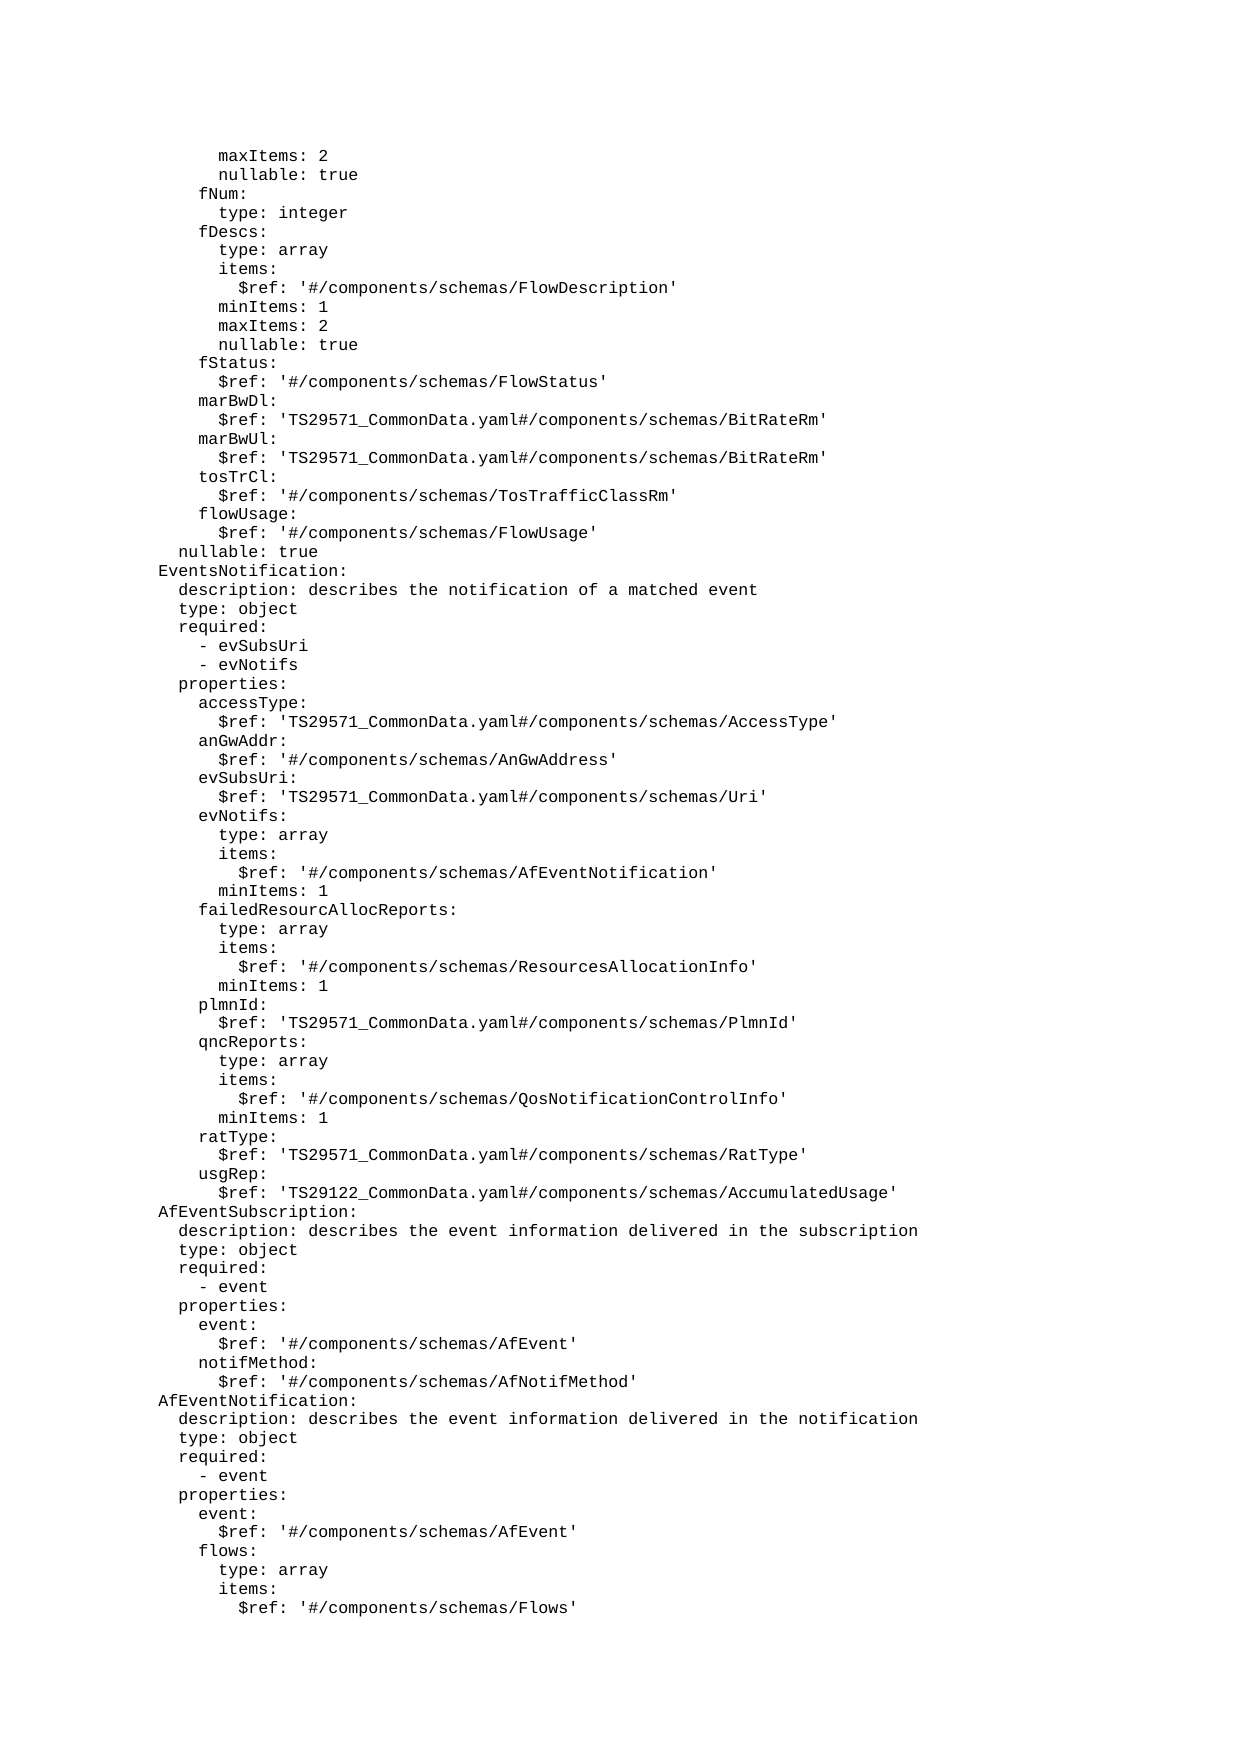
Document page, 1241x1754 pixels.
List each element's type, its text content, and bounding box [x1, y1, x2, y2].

text $ref: 'TS29571_CommonData.yaml#/components/schemas/AccessType' [118, 713, 1122, 732]
text $ref: '#/components/schemas/FlowStatus' [118, 374, 1122, 393]
text flowUsage: [118, 506, 1122, 525]
text failedResourcAllocReports: [118, 902, 1122, 921]
text - evNotifs [118, 657, 1122, 676]
text nullable: true [118, 544, 1122, 562]
text plmnId: [118, 996, 1122, 1015]
text notifMethod: [118, 1354, 1122, 1373]
text properties: [118, 1298, 1122, 1317]
text nullable: true [118, 167, 1122, 185]
text tosTrCl: [118, 468, 1122, 487]
text items: [118, 939, 1122, 958]
text AfEventNotification: [118, 1392, 1122, 1411]
text type: object [118, 1241, 1122, 1260]
text minItems: 1 [118, 298, 1122, 317]
text description: describes the notification of a matched event [118, 581, 1122, 600]
text $ref: '#/components/schemas/AfNotifMethod' [118, 1373, 1122, 1392]
text type: object [118, 600, 1122, 619]
text $ref: '#/components/schemas/FlowUsage' [118, 525, 1122, 544]
text minItems: 1 [118, 977, 1122, 996]
text $ref: 'TS29571_CommonData.yaml#/components/schemas/Uri' [118, 789, 1122, 808]
text properties: [118, 676, 1122, 694]
text $ref: '#/components/schemas/AfEvent' [118, 1524, 1122, 1543]
text qncReports: [118, 1034, 1122, 1053]
text type: array [118, 921, 1122, 939]
text ratType: [118, 1128, 1122, 1147]
text items: [118, 1072, 1122, 1090]
text fStatus: [118, 355, 1122, 374]
text type: array [118, 826, 1122, 845]
text items: [118, 261, 1122, 280]
text fNum: [118, 185, 1122, 204]
text event: [118, 1505, 1122, 1524]
text usgRep: [118, 1166, 1122, 1185]
text evSubsUri: [118, 770, 1122, 789]
text marBwDl: [118, 393, 1122, 412]
text type: integer [118, 204, 1122, 223]
text $ref: '#/components/schemas/AfEvent' [118, 1336, 1122, 1354]
text $ref: '#/components/schemas/Flows' [118, 1599, 1122, 1618]
text description: describes the event information delivered in the subscription [118, 1222, 1122, 1241]
text maxItems: 2 [118, 317, 1122, 336]
text $ref: '#/components/schemas/FlowDescription' [118, 280, 1122, 298]
text items: [118, 1581, 1122, 1599]
text type: array [118, 1053, 1122, 1072]
text flows: [118, 1543, 1122, 1562]
text type: object [118, 1430, 1122, 1449]
text type: array [118, 242, 1122, 261]
text description: describes the event information delivered in the notification [118, 1411, 1122, 1430]
text accessType: [118, 694, 1122, 713]
text $ref: 'TS29571_CommonData.yaml#/components/schemas/BitRateRm' [118, 449, 1122, 468]
text - evSubsUri [118, 638, 1122, 657]
text marBwUl: [118, 431, 1122, 449]
text required: [118, 619, 1122, 638]
text required: [118, 1260, 1122, 1279]
text fDescs: [118, 223, 1122, 242]
text - event [118, 1279, 1122, 1298]
text properties: [118, 1486, 1122, 1505]
text $ref: '#/components/schemas/TosTrafficClassRm' [118, 487, 1122, 506]
text nullable: true [118, 336, 1122, 355]
text $ref: 'TS29571_CommonData.yaml#/components/schemas/RatType' [118, 1147, 1122, 1166]
text maxItems: 2 [118, 148, 1122, 167]
text type: array [118, 1562, 1122, 1581]
text minItems: 1 [118, 883, 1122, 902]
text $ref: '#/components/schemas/AnGwAddress' [118, 751, 1122, 770]
text $ref: '#/components/schemas/ResourcesAllocationInfo' [118, 958, 1122, 977]
text - event [118, 1467, 1122, 1486]
text $ref: '#/components/schemas/QosNotificationControlInfo' [118, 1090, 1122, 1109]
text $ref: '#/components/schemas/AfEventNotification' [118, 864, 1122, 883]
text required: [118, 1449, 1122, 1467]
text $ref: 'TS29571_CommonData.yaml#/components/schemas/PlmnId' [118, 1015, 1122, 1034]
text items: [118, 845, 1122, 864]
text $ref: 'TS29122_CommonData.yaml#/components/schemas/AccumulatedUsage' [118, 1185, 1122, 1203]
text minItems: 1 [118, 1109, 1122, 1128]
text EventsNotification: [118, 562, 1122, 581]
text event: [118, 1317, 1122, 1336]
text AfEventSubscription: [118, 1203, 1122, 1222]
text evNotifs: [118, 808, 1122, 826]
text anGwAddr: [118, 732, 1122, 751]
text $ref: 'TS29571_CommonData.yaml#/components/schemas/BitRateRm' [118, 412, 1122, 431]
